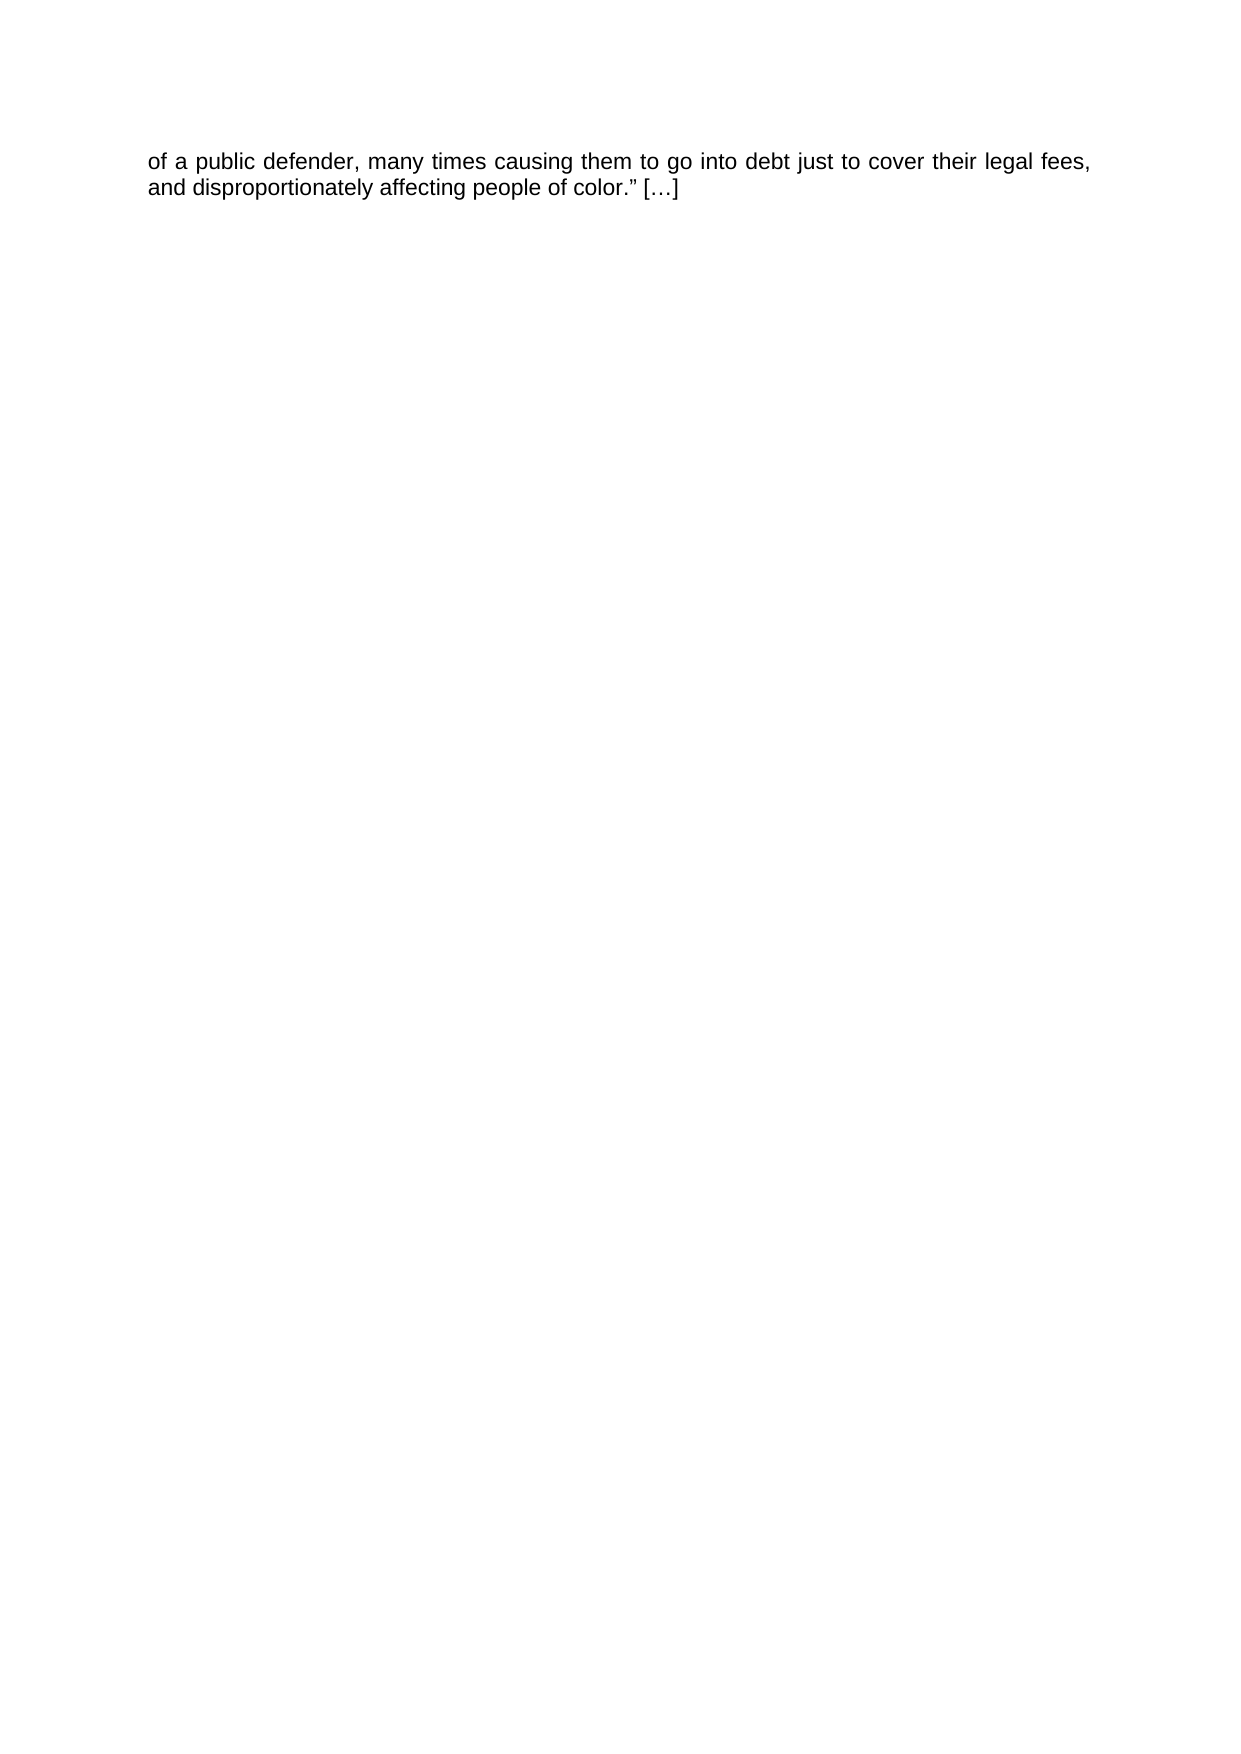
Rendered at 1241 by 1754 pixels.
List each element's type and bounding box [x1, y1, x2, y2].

text [148, 148, 1093, 200]
